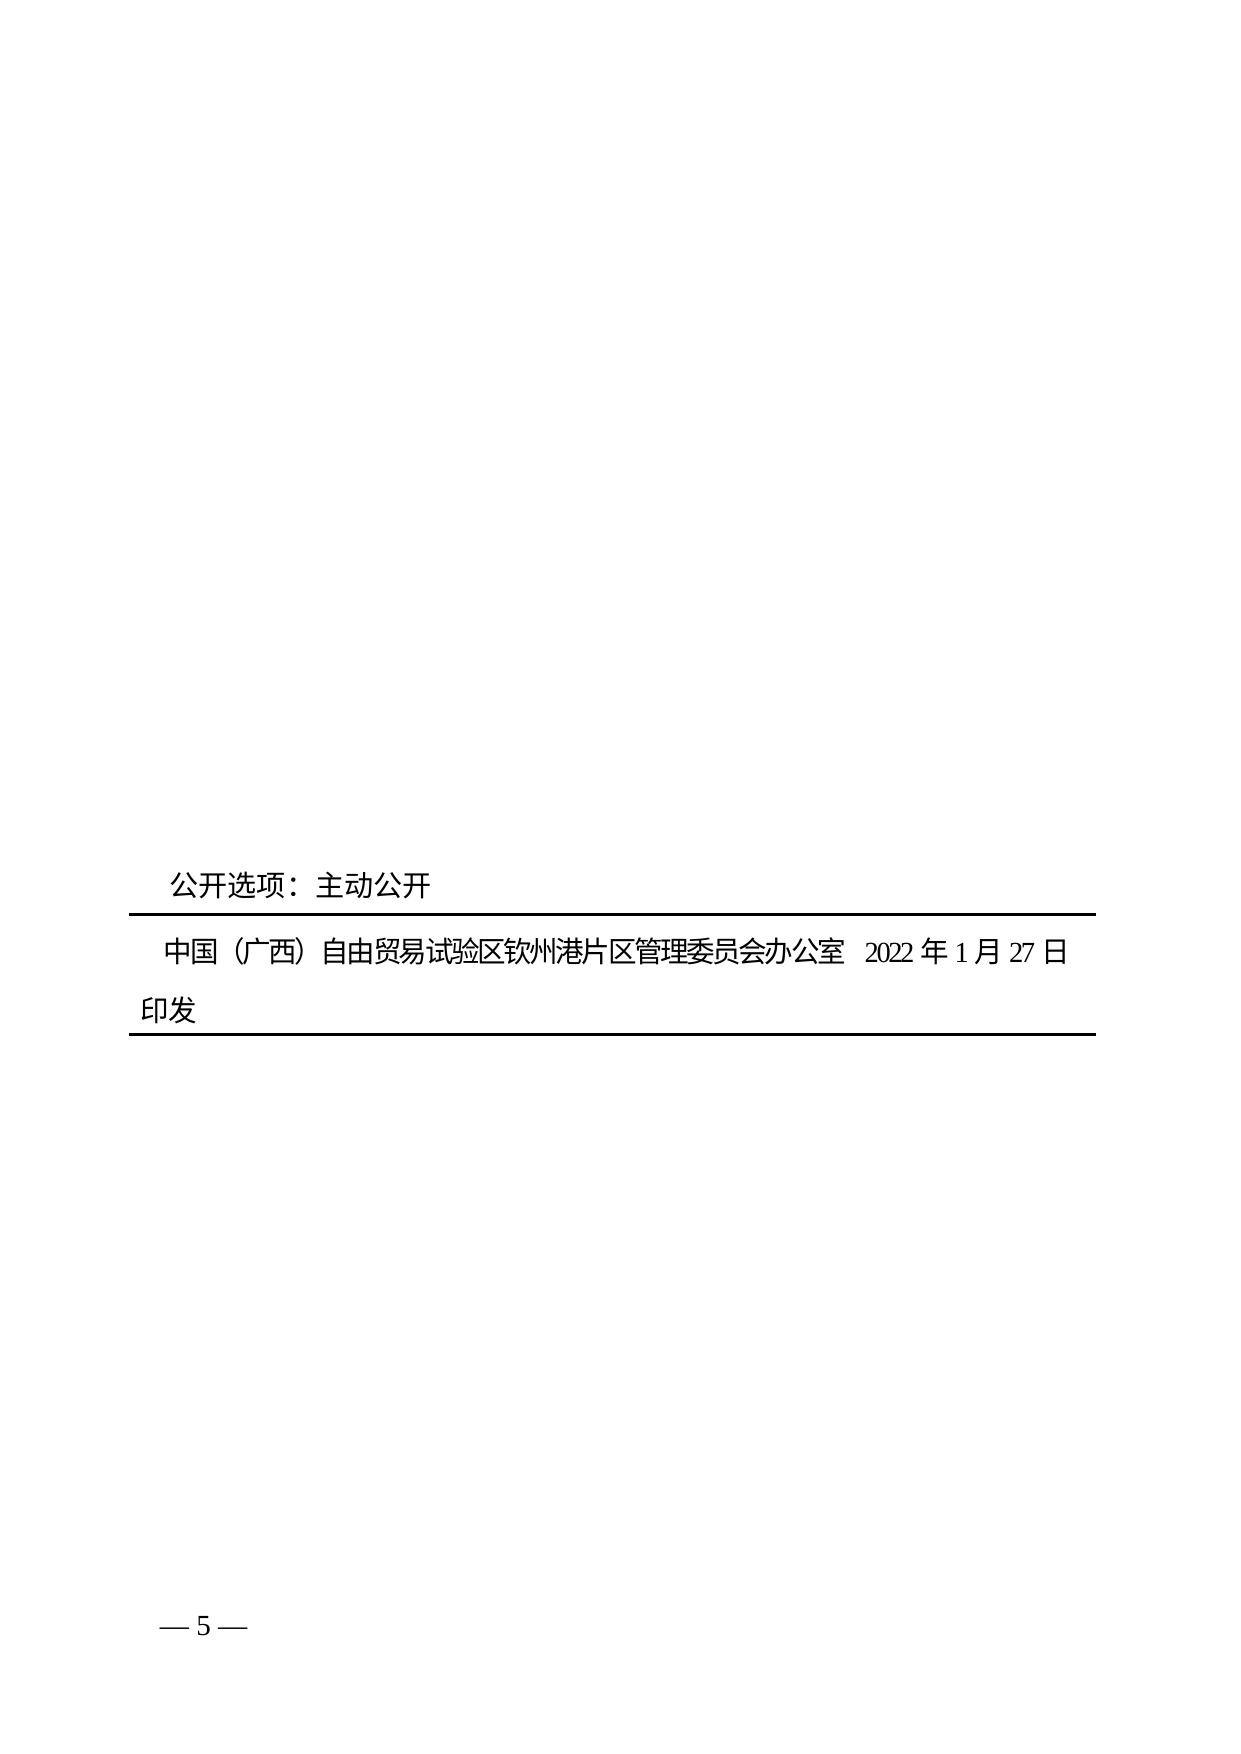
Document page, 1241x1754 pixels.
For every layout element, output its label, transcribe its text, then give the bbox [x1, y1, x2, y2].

table_header 公开选项：主动公开 [129, 849, 1096, 913]
table_cell 中国（广西）自由贸易试验区钦州港片区管理委员会办公室 2022年1月27日印发 [129, 916, 1096, 1033]
